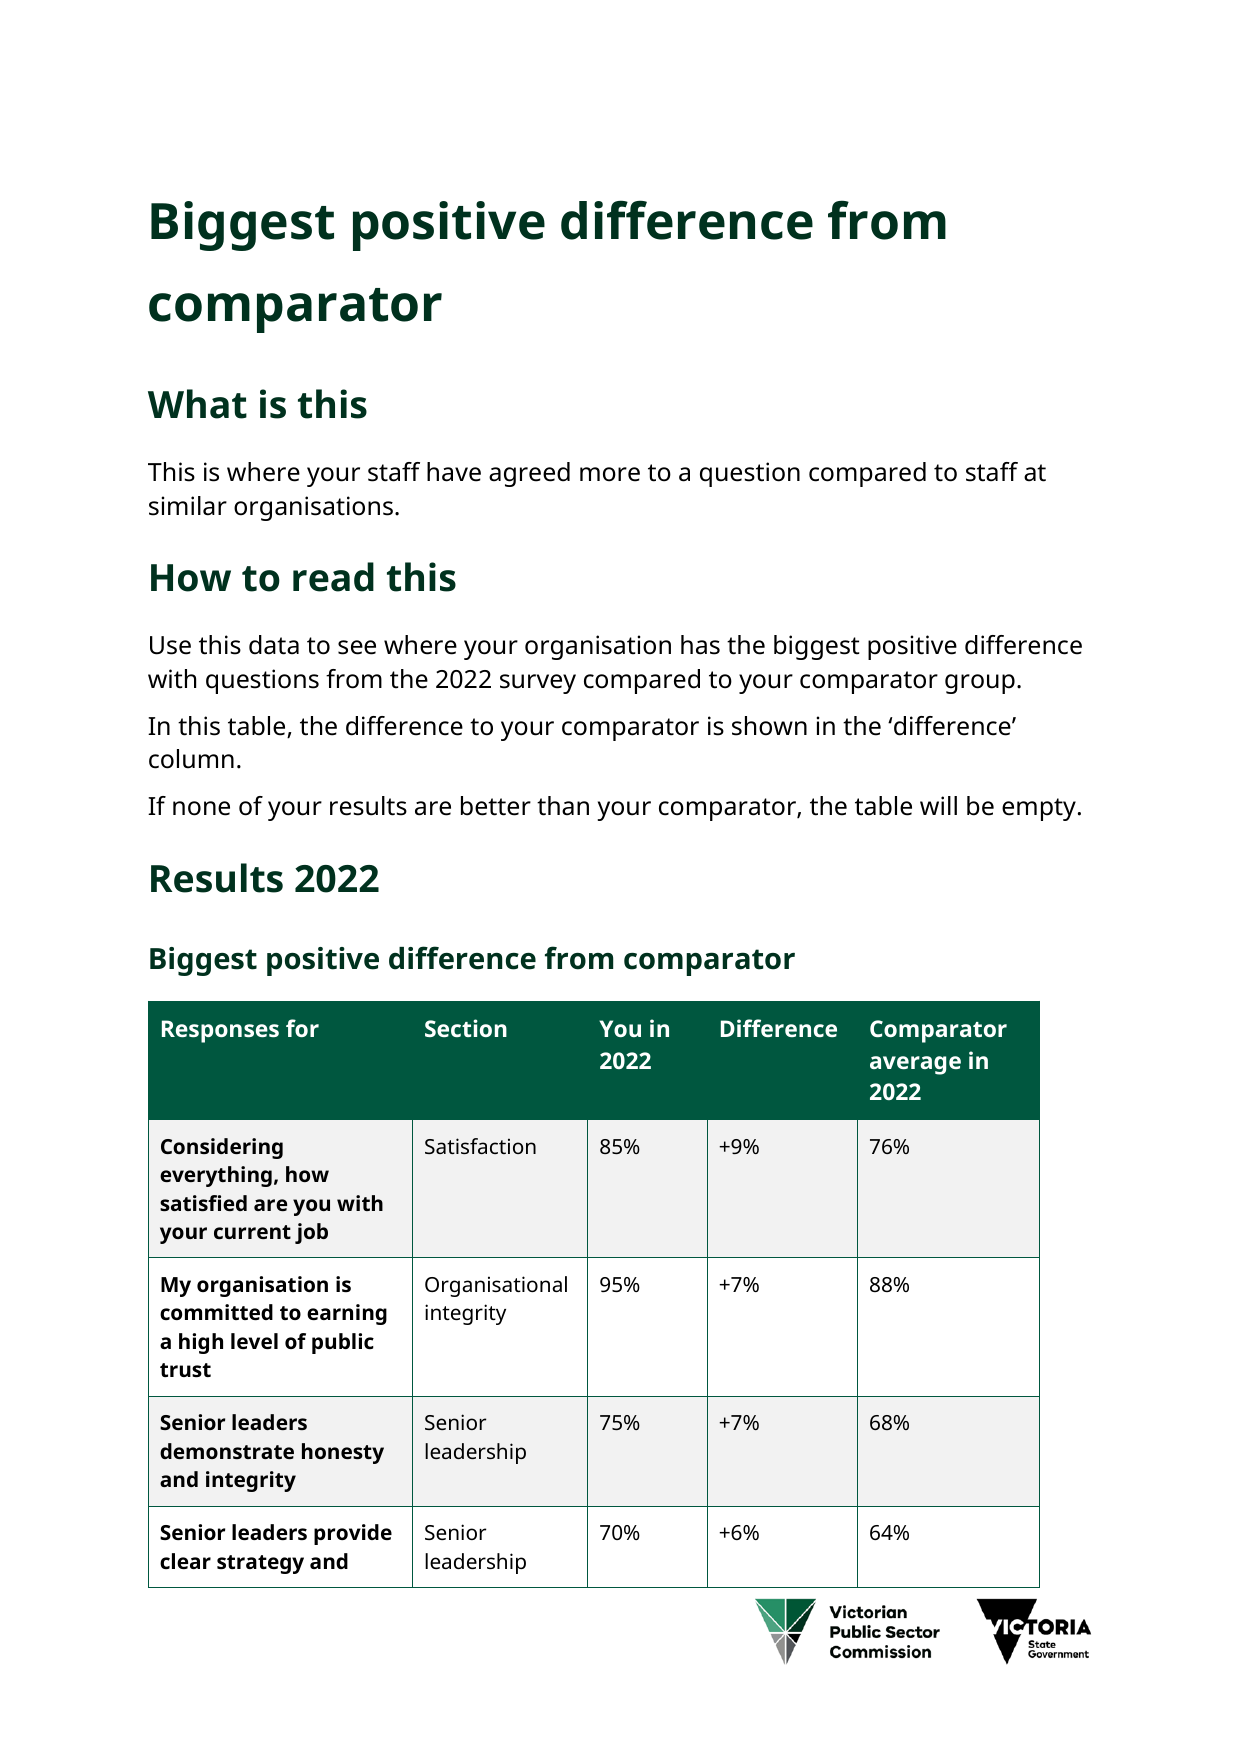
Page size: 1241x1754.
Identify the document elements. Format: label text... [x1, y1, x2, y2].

table_cell Senior leadership [413, 1507, 587, 1587]
text If none of your results are better than your comparator, the table will be empty. [148, 789, 1092, 823]
subtitle Biggest positive difference from comparator [148, 186, 1092, 336]
table_cell Senior leaders provide clear strategy and direction [149, 1507, 412, 1587]
subtitle What is this [148, 379, 1092, 430]
table_cell Considering everything, how satisfied are you with your current job [149, 1120, 412, 1257]
table_cell 64% [858, 1507, 1039, 1587]
table_header Responses for [149, 1002, 412, 1119]
table_cell +6% [708, 1507, 857, 1587]
subtitle Results 2022 [148, 852, 1092, 903]
table_header Difference [708, 1002, 857, 1119]
table_cell Senior leadership [413, 1397, 587, 1506]
text In this table, the difference to your comparator is shown in the ‘difference’ column. [148, 708, 1092, 776]
text This is where your staff have agreed more to a question compared to staff at similar organisations. [148, 454, 1092, 523]
table_cell 76% [858, 1120, 1039, 1257]
picture [754, 1598, 1093, 1666]
table_cell Senior leaders demonstrate honesty and integrity [149, 1397, 412, 1506]
table_cell 70% [588, 1507, 707, 1587]
table_header You in 2022 [588, 1002, 707, 1119]
table_cell 75% [588, 1397, 707, 1506]
table_cell 88% [858, 1258, 1039, 1396]
table_cell 68% [858, 1397, 1039, 1506]
text Use this data to see where your organisation has the biggest positive difference with questions from the 2022 survey compared to your comparator group. [148, 628, 1092, 696]
table_header Section [413, 1002, 587, 1119]
table_cell 95% [588, 1258, 707, 1396]
subtitle Biggest positive difference from comparator [148, 938, 1092, 978]
table_cell My organisation is committed to earning a high level of public trust [149, 1258, 412, 1396]
table_cell +9% [708, 1120, 857, 1257]
table_cell Satisfaction [413, 1120, 587, 1257]
subtitle How to read this [148, 552, 1092, 603]
table_cell 85% [588, 1120, 707, 1257]
table_cell Organisational integrity [413, 1258, 587, 1396]
table_cell +7% [708, 1258, 857, 1396]
table_header Comparator average in 2022 [858, 1002, 1039, 1119]
table_cell +7% [708, 1397, 857, 1506]
